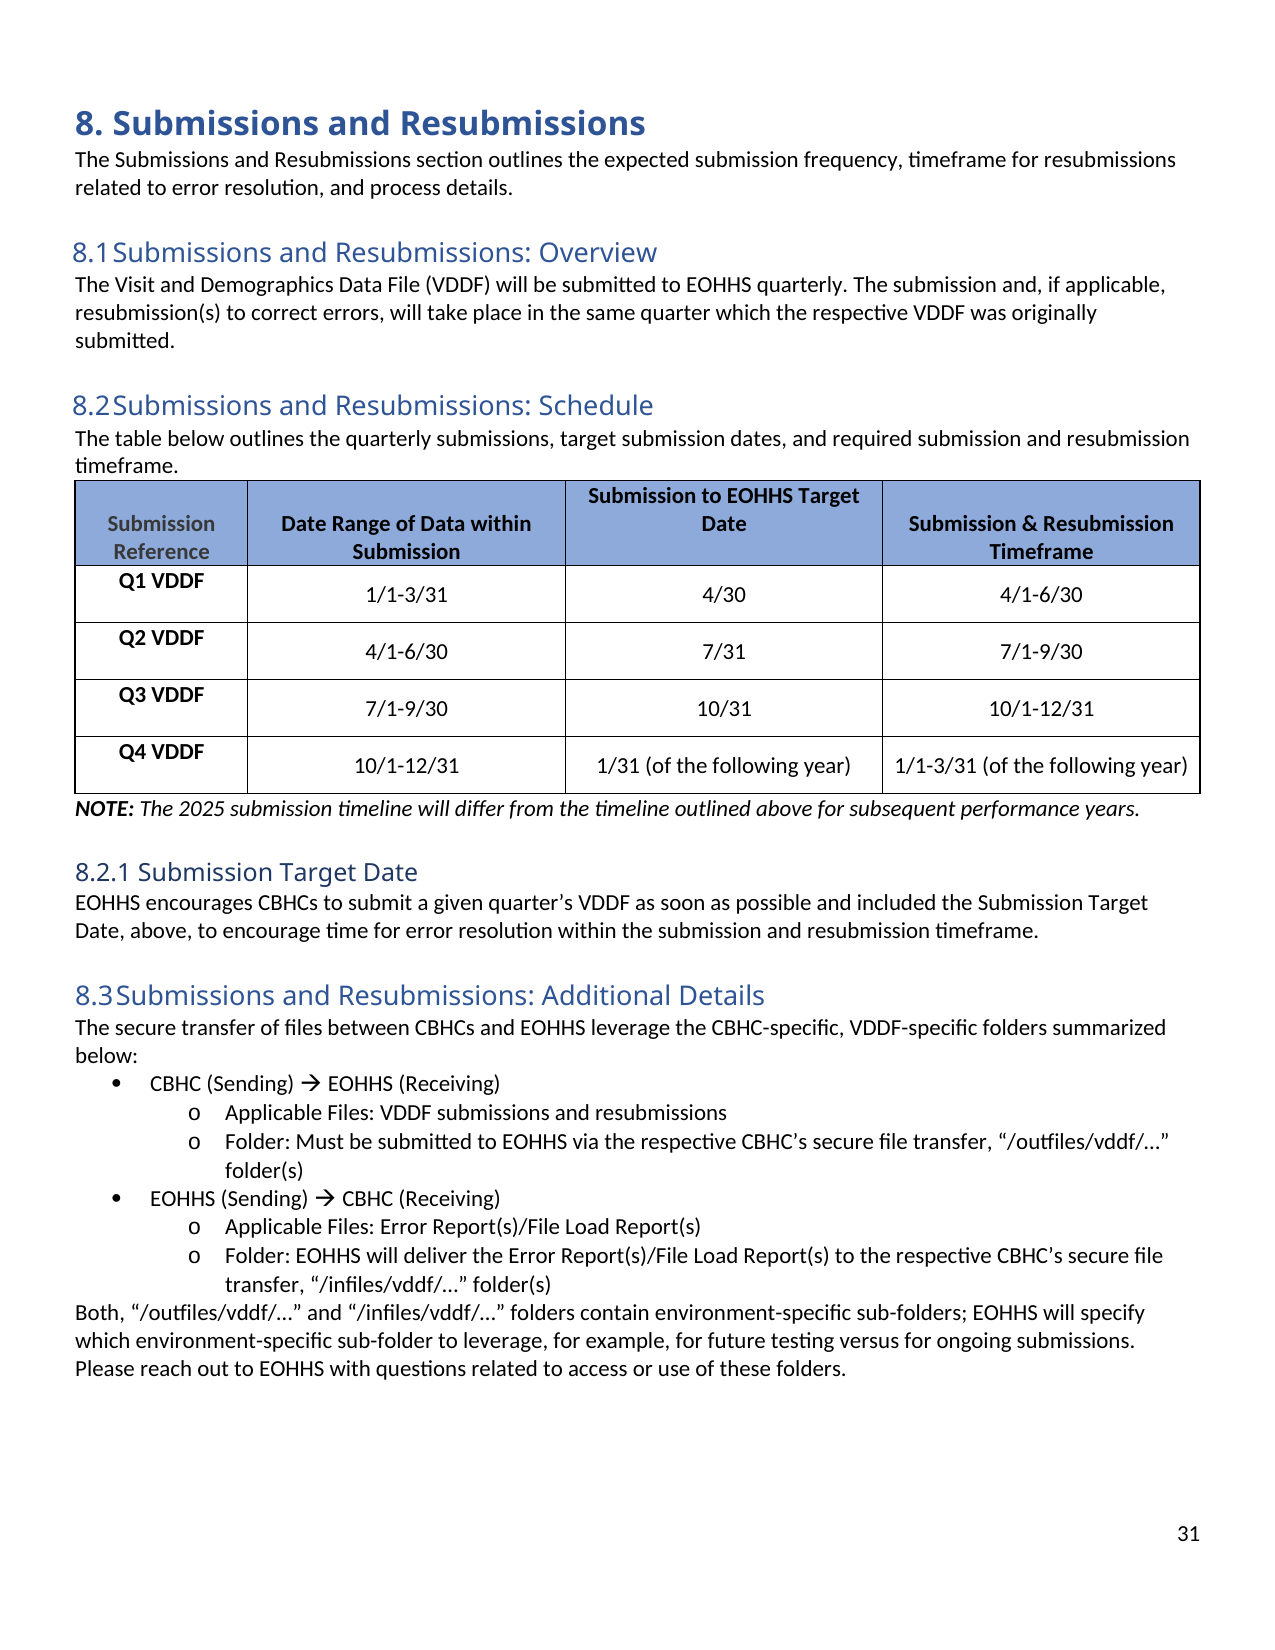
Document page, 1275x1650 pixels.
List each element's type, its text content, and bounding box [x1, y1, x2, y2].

text The secure transfer of files between CBHCs and EOHHS leverage the CBHC-specific, VDDF-specific folders summarized below: [75, 1013, 1200, 1069]
table_cell 4/1-6/30 [248, 623, 565, 679]
table_cell 10/1-12/31 [248, 737, 565, 793]
table_header Submission Reference [76, 481, 247, 565]
list Applicable Files: Error Report(s)/File Load Report(s) [187, 1212, 1200, 1241]
table_cell 1/1-3/31 (of the following year) [883, 737, 1199, 793]
subtitle Submissions and Resubmissions [75, 100, 1200, 145]
table_cell Q3 VDDF [76, 680, 247, 736]
subtitle Submissions and Resubmissions: Additional Details [75, 977, 1200, 1013]
text Both, “/outfiles/vddf/…” and “/infiles/vddf/…” folders contain environment-specific sub-folders; EOHHS will specify which environment-specific sub-folder to leverage, for example, for future testing versus for ongoing submissions. Please reach out to EOHHS with questions related to access or use of these folders. [75, 1298, 1200, 1382]
table_header Date Range of Data within Submission [248, 481, 565, 565]
subtitle Submissions and Resubmissions: Schedule [72, 387, 1200, 424]
text EOHHS encourages CBHCs to submit a given quarter’s VDDF as soon as possible and included the Submission Target Date, above, to encourage time for error resolution within the submission and resubmission timeframe. [75, 888, 1200, 944]
table_cell 4/30 [566, 566, 882, 622]
list CBHC (Sending) EOHHS (Receiving) [112, 1069, 1200, 1098]
list EOHHS (Sending) CBHC (Receiving) [112, 1184, 1200, 1212]
table_cell 1/1-3/31 [248, 566, 565, 622]
table_cell Q4 VDDF [76, 737, 247, 793]
table_cell 10/31 [566, 680, 882, 736]
table_cell Q1 VDDF [76, 566, 247, 622]
table_cell 4/1-6/30 [883, 566, 1199, 622]
table_header Submission & Resubmission Timeframe [883, 481, 1199, 565]
list Applicable Files: VDDF submissions and resubmissions [187, 1098, 1200, 1127]
text The table below outlines the quarterly submissions, target submission dates, and required submission and resubmission timeframe. [75, 424, 1200, 480]
table_header Submission to EOHHS Target Date [566, 481, 882, 565]
list Folder: Must be submitted to EOHHS via the respective CBHC’s secure file transfer, “/outfiles/vddf/…” folder(s) [187, 1127, 1200, 1184]
text NOTE: The 2025 submission timeline will differ from the timeline outlined above for subsequent performance years. [75, 794, 1200, 822]
table_cell Q2 VDDF [76, 623, 247, 679]
subtitle 8.2.1 Submission Target Date [75, 854, 1200, 888]
table_cell 7/1-9/30 [248, 680, 565, 736]
table_cell 10/1-12/31 [883, 680, 1199, 736]
list Folder: EOHHS will deliver the Error Report(s)/File Load Report(s) to the respective CBHC’s secure file transfer, “/infiles/vddf/…” folder(s) [187, 1241, 1200, 1298]
table_cell 1/31 (of the following year) [566, 737, 882, 793]
subtitle Submissions and Resubmissions: Overview [72, 234, 1200, 271]
list The Visit and Demographics Data File (VDDF) will be submitted to EOHHS quarterly. The submission and, if applicable, resubmission(s) to correct errors, will take place in the same quarter which the respective VDDF was originally submitted. [75, 271, 1200, 354]
table_cell 7/1-9/30 [883, 623, 1199, 679]
text The Submissions and Resubmissions section outlines the expected submission frequency, timeframe for resubmissions related to error resolution, and process details. [75, 145, 1200, 201]
table_cell 7/31 [566, 623, 882, 679]
